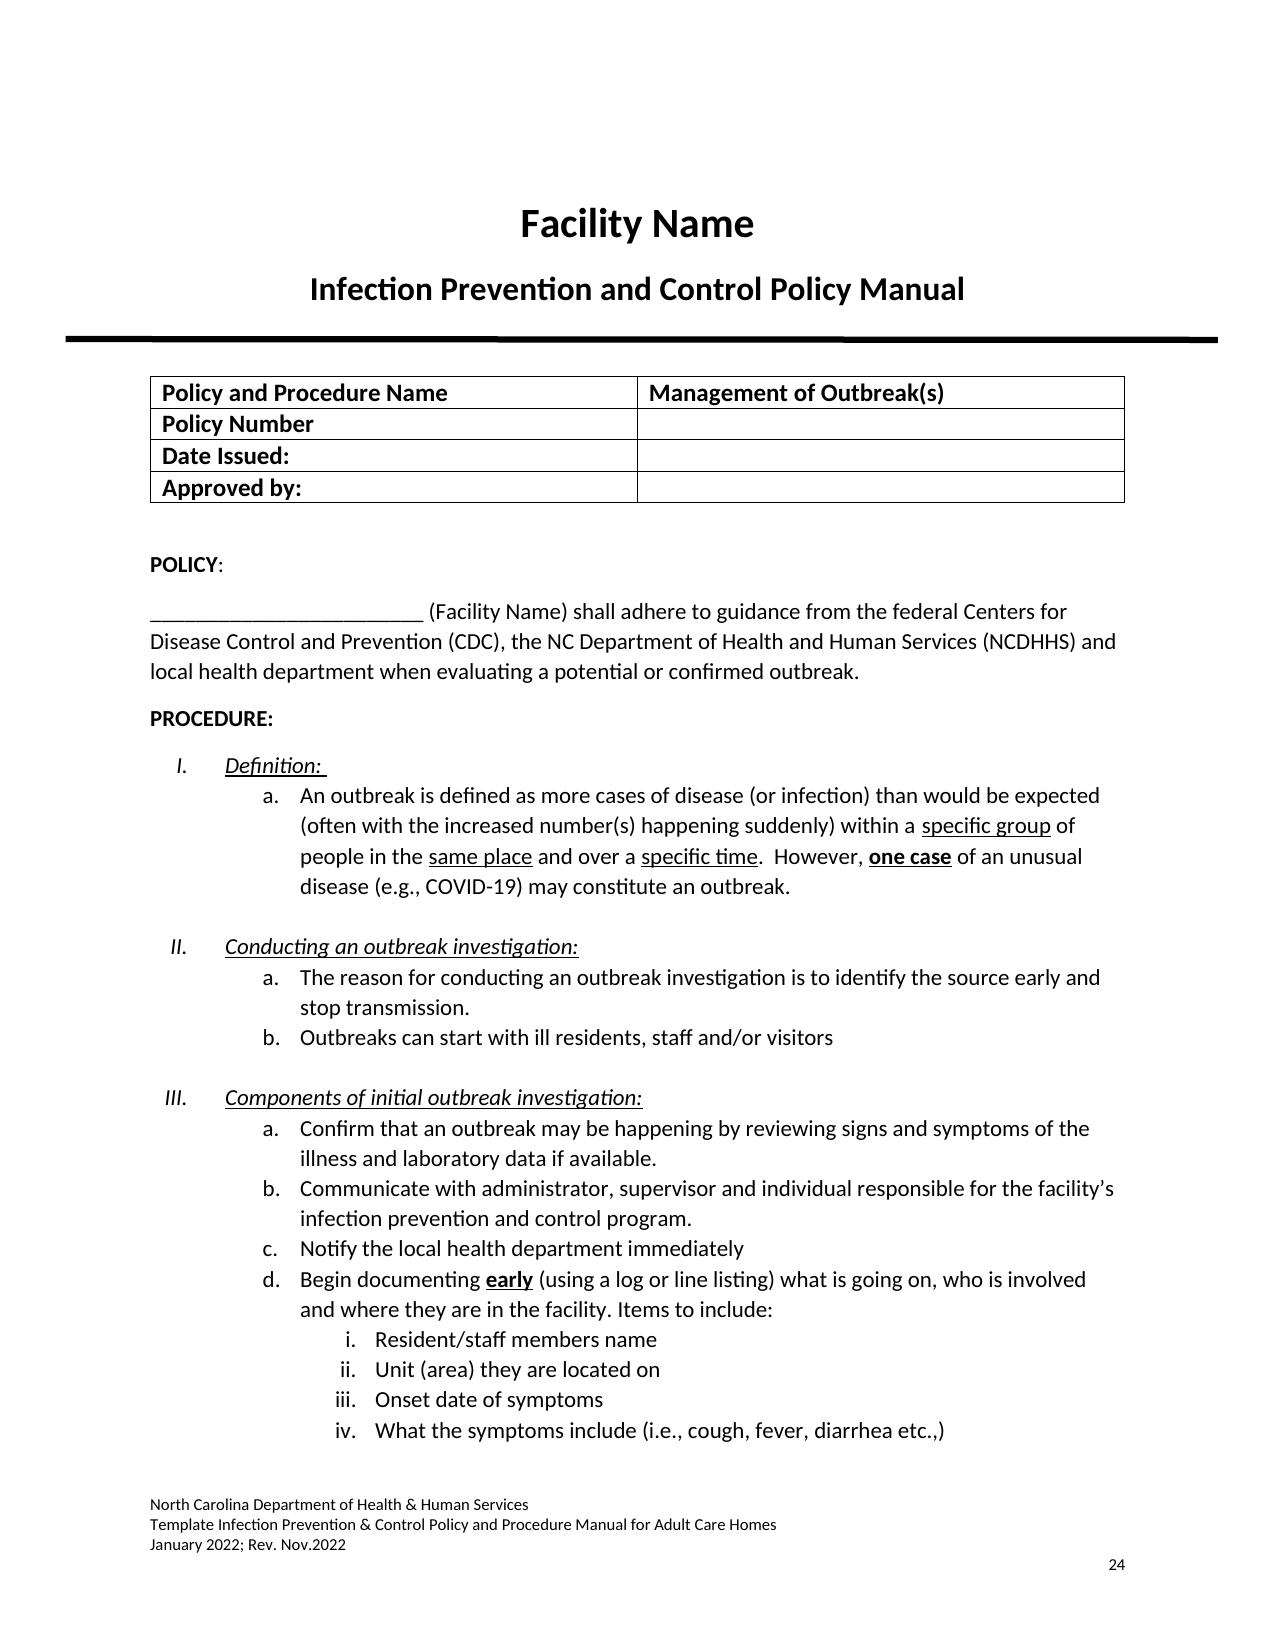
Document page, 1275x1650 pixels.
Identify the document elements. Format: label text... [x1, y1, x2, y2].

list Components of initial outbreak investigation: [187, 1083, 1125, 1111]
table_cell Approved by: [151, 472, 637, 502]
list The reason for conducting an outbreak investigation is to identify the source early and stop transmission. [262, 963, 1125, 1021]
table_header Management of Outbreak(s) [638, 377, 1124, 407]
list Begin documenting early (using a log or line listing) what is going on, who is involved and where they are in the facility. Items to include: [262, 1265, 1125, 1323]
text Infection Prevention and Control Policy Manual [150, 268, 1125, 309]
list Unit (area) they are located on [356, 1355, 1125, 1383]
list An outbreak is defined as more cases of disease (or infection) than would be expected (often with the increased number(s) happening suddenly) within a specific group of people in the same place and over a specific time. However, one case of an unusual disease (e.g., COVID-19) may constitute an outbreak. [262, 781, 1125, 900]
list Onset date of symptoms [356, 1386, 1125, 1413]
text ________________________ (Facility Name) shall adhere to guidance from the federal Centers for Disease Control and Prevention (CDC), the NC Department of Health and Human Services (NCDHHS) and local health department when evaluating a potential or confirmed outbreak. [150, 597, 1125, 685]
table_cell Policy Number [151, 409, 637, 439]
table_cell [638, 409, 1124, 439]
list Communicate with administrator, supervisor and individual responsible for the facility’s infection prevention and control program. [262, 1174, 1125, 1232]
list Definition: [187, 751, 1125, 779]
list Confirm that an outbreak may be happening by reviewing signs and symptoms of the illness and laboratory data if available. [262, 1114, 1125, 1172]
table_cell Date Issued: [151, 440, 637, 471]
table_cell [638, 472, 1124, 502]
list Outbreaks can start with ill residents, staff and/or visitors [262, 1023, 1125, 1051]
table_header Policy and Procedure Name [151, 377, 637, 407]
list Resident/staff members name [356, 1325, 1125, 1353]
table_cell [638, 440, 1124, 471]
list Notify the local health department immediately [262, 1234, 1125, 1262]
list Conducting an outbreak investigation: [187, 932, 1125, 960]
text PROCEDURE: [150, 704, 1125, 732]
list What the symptoms include (i.e., cough, fever, diarrhea etc.,) [356, 1416, 1125, 1444]
text Facility Name [150, 197, 1125, 248]
text POLICY: [150, 550, 1125, 578]
